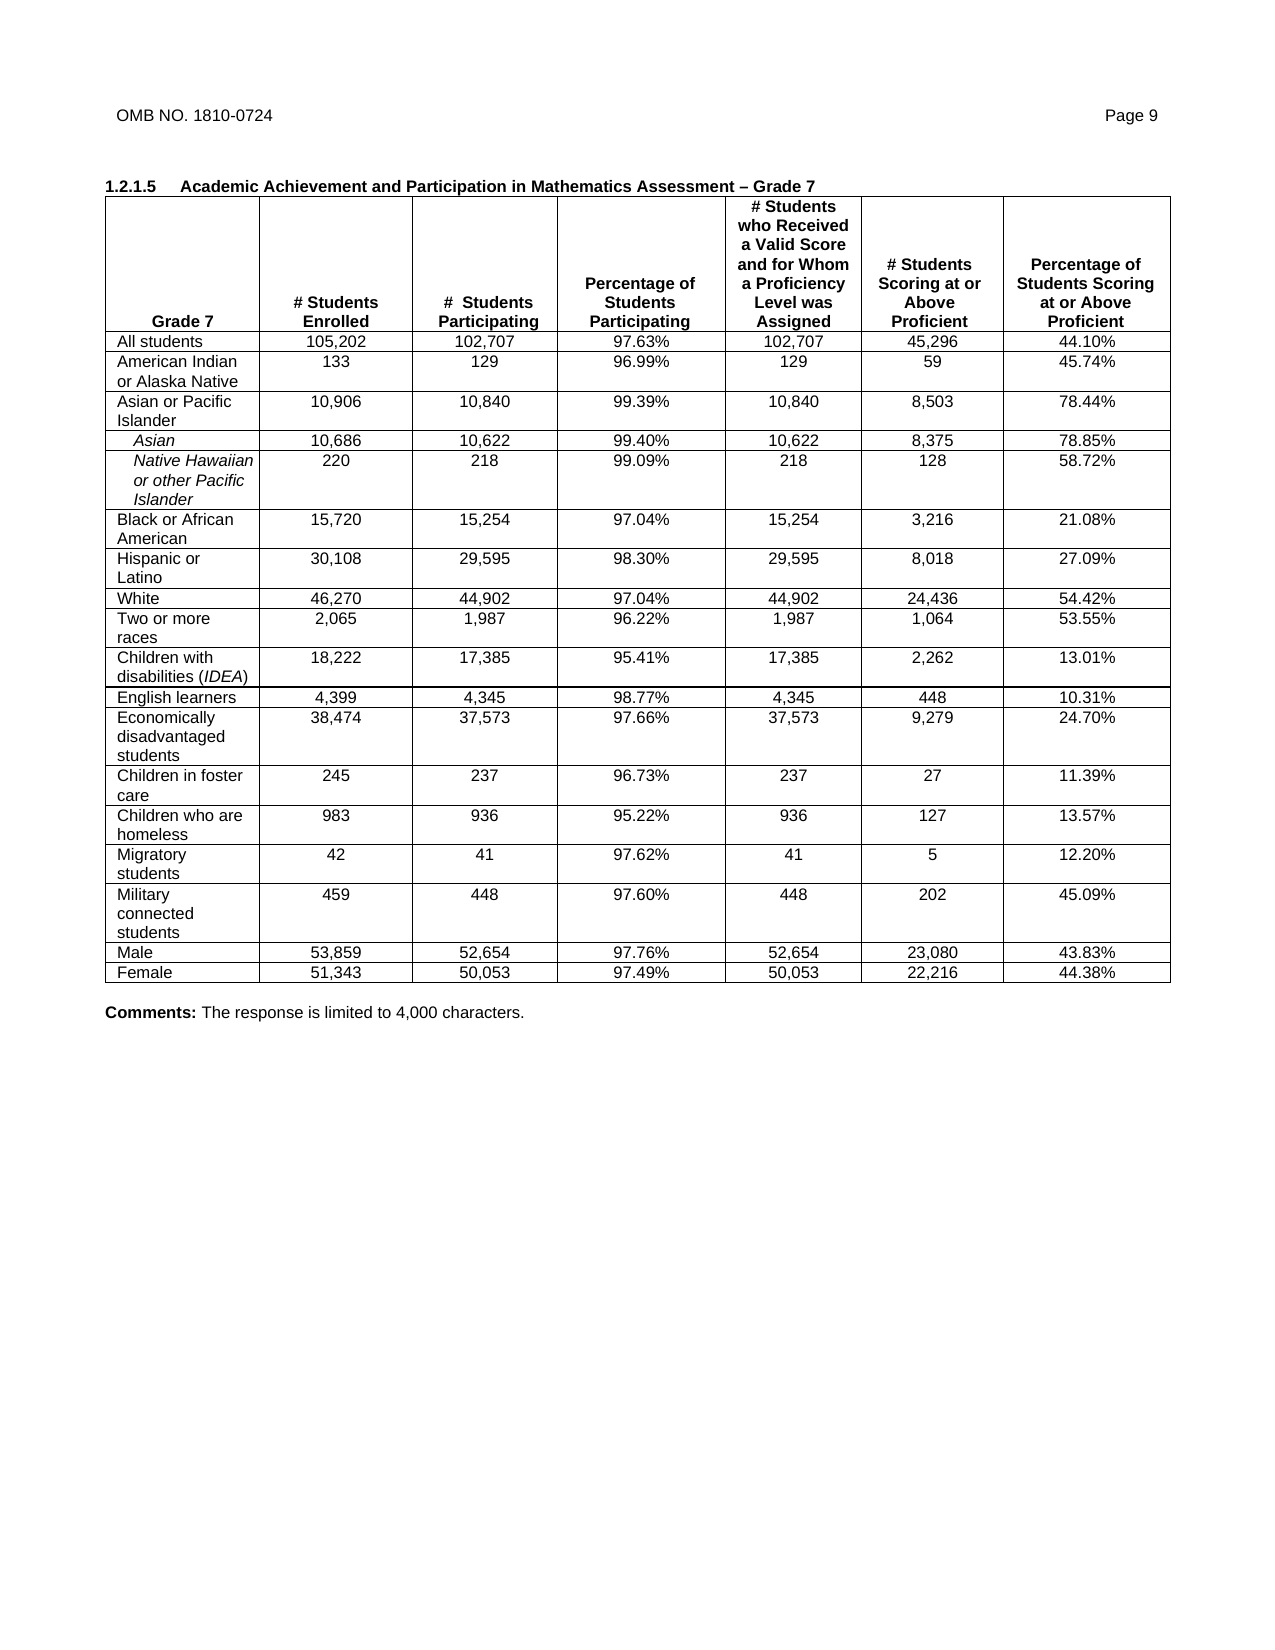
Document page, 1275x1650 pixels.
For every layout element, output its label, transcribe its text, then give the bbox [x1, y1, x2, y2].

text Comments: The response is limited to 4,000 characters. [105, 1002, 1170, 1022]
table_cell 50,053 [726, 963, 861, 982]
table_header Percentage of Students Participating [558, 197, 725, 331]
table_cell 10,622 [413, 431, 557, 450]
table_cell 96.73% [558, 766, 725, 804]
table_cell 1,987 [726, 609, 861, 647]
table_cell 4,345 [413, 688, 557, 707]
table_cell 17,385 [726, 648, 861, 686]
table_cell 97.62% [558, 845, 725, 883]
table_cell 97.66% [558, 708, 725, 765]
table_cell White [106, 589, 259, 608]
table_cell 11.39% [1004, 766, 1170, 804]
table_cell 96.99% [558, 352, 725, 391]
table_cell 10.31% [1004, 688, 1170, 707]
table_cell 10,686 [260, 431, 412, 450]
table_cell 78.85% [1004, 431, 1170, 450]
table_cell 97.63% [558, 332, 725, 351]
table_cell 15,720 [260, 510, 412, 548]
table_header # Students who Received a Valid Score and for Whom a Proficiency Level was Assigned [726, 197, 861, 331]
table_cell 3,216 [862, 510, 1003, 548]
table_cell 22,216 [862, 963, 1003, 982]
table_cell 10,840 [726, 392, 861, 430]
table_cell Black or African American [106, 510, 259, 548]
table_cell 44.38% [1004, 963, 1170, 982]
table_cell Children in foster care [106, 766, 259, 804]
table_cell 29,595 [413, 549, 557, 587]
table_cell 51,343 [260, 963, 412, 982]
table_cell 102,707 [726, 332, 861, 351]
table_cell 12.20% [1004, 845, 1170, 883]
table_cell 220 [260, 451, 412, 509]
table_cell 41 [413, 845, 557, 883]
table_header Percentage of Students Scoring at or Above Proficient [1004, 197, 1170, 331]
table_cell Native Hawaiian or other Pacific Islander [106, 451, 259, 509]
table_cell 45,296 [862, 332, 1003, 351]
table_cell 97.04% [558, 589, 725, 608]
table_cell 99.40% [558, 431, 725, 450]
table_cell 54.42% [1004, 589, 1170, 608]
table_cell 10,622 [726, 431, 861, 450]
table_cell Migratory students [106, 845, 259, 883]
table_cell 27.09% [1004, 549, 1170, 587]
table_cell 10,906 [260, 392, 412, 430]
table_cell 8,375 [862, 431, 1003, 450]
table_cell 17,385 [413, 648, 557, 686]
table_cell 58.72% [1004, 451, 1170, 509]
table_header Grade 7 [106, 197, 259, 331]
table_cell 127 [862, 806, 1003, 844]
table_cell 936 [413, 806, 557, 844]
table_cell 44,902 [413, 589, 557, 608]
table_cell 45.09% [1004, 884, 1170, 942]
table_cell 8,503 [862, 392, 1003, 430]
table_cell 10,840 [413, 392, 557, 430]
table_cell 53.55% [1004, 609, 1170, 647]
table_cell 13.57% [1004, 806, 1170, 844]
table_cell 99.39% [558, 392, 725, 430]
table_cell 237 [726, 766, 861, 804]
table_cell 37,573 [726, 708, 861, 765]
table_cell 97.49% [558, 963, 725, 982]
table_cell 96.22% [558, 609, 725, 647]
table_cell 1,064 [862, 609, 1003, 647]
table_cell 98.77% [558, 688, 725, 707]
table_cell 97.60% [558, 884, 725, 942]
table_cell 24,436 [862, 589, 1003, 608]
table_cell 218 [726, 451, 861, 509]
table_cell 59 [862, 352, 1003, 391]
table_cell 99.09% [558, 451, 725, 509]
table_cell Children who are homeless [106, 806, 259, 844]
table_cell 38,474 [260, 708, 412, 765]
table_cell 129 [726, 352, 861, 391]
table_cell 42 [260, 845, 412, 883]
table_cell American Indian or Alaska Native [106, 352, 259, 391]
table_cell 1,987 [413, 609, 557, 647]
table_cell 37,573 [413, 708, 557, 765]
table_cell Male [106, 943, 259, 962]
table_cell 27 [862, 766, 1003, 804]
table_cell 9,279 [862, 708, 1003, 765]
table_cell 2,065 [260, 609, 412, 647]
table_cell 202 [862, 884, 1003, 942]
table_cell 30,108 [260, 549, 412, 587]
table_header # Students Participating [413, 197, 557, 331]
table_cell 44,902 [726, 589, 861, 608]
table_cell 98.30% [558, 549, 725, 587]
table_cell 44.10% [1004, 332, 1170, 351]
table_cell 936 [726, 806, 861, 844]
table_cell 129 [413, 352, 557, 391]
table_cell 78.44% [1004, 392, 1170, 430]
table_cell Children with disabilities (IDEA) [106, 648, 259, 686]
table_cell 95.22% [558, 806, 725, 844]
table_cell 105,202 [260, 332, 412, 351]
table_cell 24.70% [1004, 708, 1170, 765]
table_cell Military connected students [106, 884, 259, 942]
table_cell 41 [726, 845, 861, 883]
table_cell 50,053 [413, 963, 557, 982]
table_cell 97.76% [558, 943, 725, 962]
table_cell 97.04% [558, 510, 725, 548]
table_cell 245 [260, 766, 412, 804]
table_cell 237 [413, 766, 557, 804]
table_cell 4,345 [726, 688, 861, 707]
table_cell 459 [260, 884, 412, 942]
table_cell 15,254 [413, 510, 557, 548]
table_cell 102,707 [413, 332, 557, 351]
table_cell Asian [106, 431, 259, 450]
table_cell 128 [862, 451, 1003, 509]
table_cell Female [106, 963, 259, 982]
table_cell 133 [260, 352, 412, 391]
table_cell 52,654 [413, 943, 557, 962]
table_cell 983 [260, 806, 412, 844]
table_cell 53,859 [260, 943, 412, 962]
table_cell 448 [862, 688, 1003, 707]
table_header # Students Enrolled [260, 197, 412, 331]
table_cell 29,595 [726, 549, 861, 587]
table_cell 13.01% [1004, 648, 1170, 686]
table_cell 43.83% [1004, 943, 1170, 962]
table_cell 448 [413, 884, 557, 942]
table_cell 2,262 [862, 648, 1003, 686]
table_cell 8,018 [862, 549, 1003, 587]
table_cell 448 [726, 884, 861, 942]
table_cell 46,270 [260, 589, 412, 608]
table_cell 95.41% [558, 648, 725, 686]
table_cell All students [106, 332, 259, 351]
table_cell 15,254 [726, 510, 861, 548]
table_cell 23,080 [862, 943, 1003, 962]
table_cell 45.74% [1004, 352, 1170, 391]
subtitle Academic Achievement and Participation in Mathematics Assessment – Grade 7 [105, 171, 1170, 196]
table_cell 4,399 [260, 688, 412, 707]
table_cell Hispanic or Latino [106, 549, 259, 587]
table_cell 52,654 [726, 943, 861, 962]
table_header # Students Scoring at or Above Proficient [862, 197, 1003, 331]
table_cell 218 [413, 451, 557, 509]
table_cell Economically disadvantaged students [106, 708, 259, 765]
table_cell Asian or Pacific Islander [106, 392, 259, 430]
table_cell 21.08% [1004, 510, 1170, 548]
table_cell Two or more races [106, 609, 259, 647]
table_cell English learners [106, 688, 259, 707]
table_cell 5 [862, 845, 1003, 883]
table_cell 18,222 [260, 648, 412, 686]
